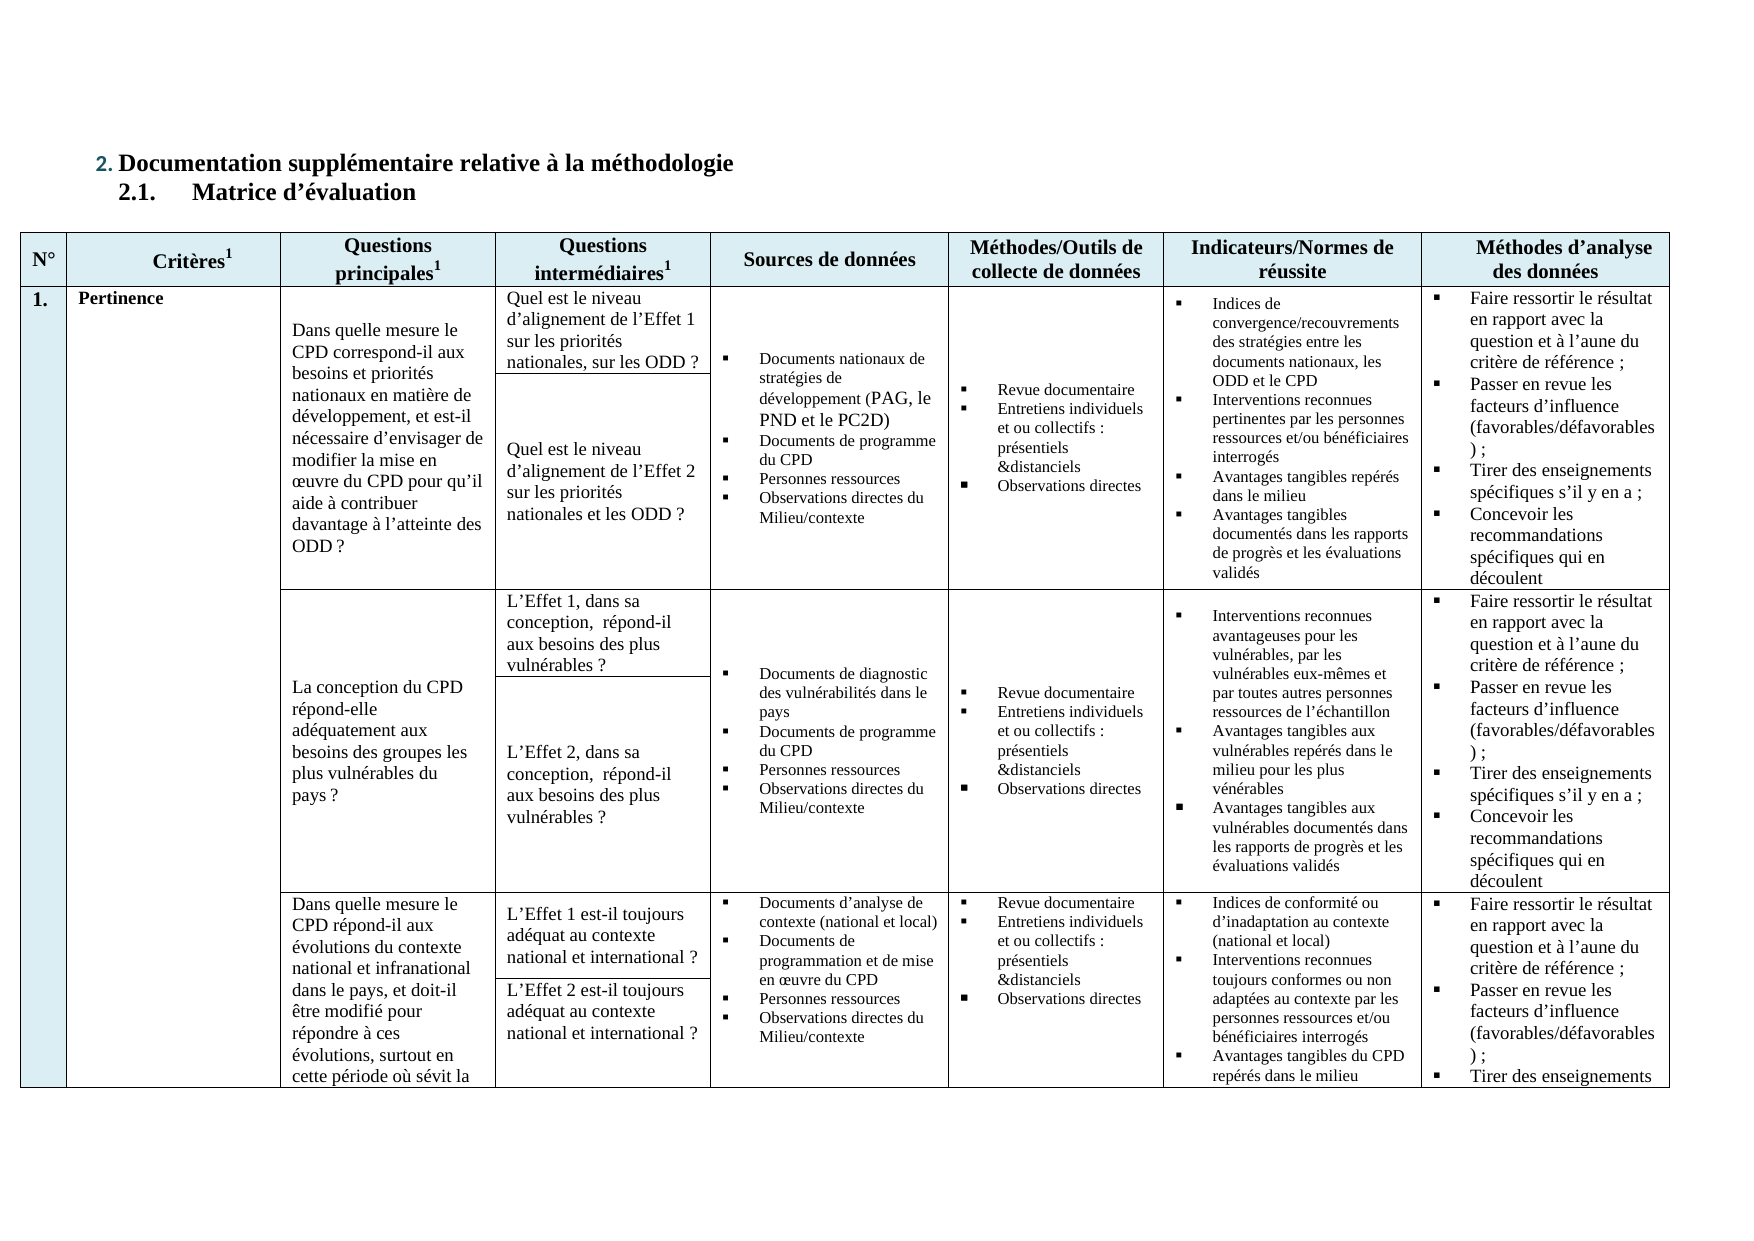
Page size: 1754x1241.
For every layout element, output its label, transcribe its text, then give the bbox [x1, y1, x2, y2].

table_cell L’Effet 2 est-il toujours adéquat au contexte national et international ? [496, 979, 710, 1087]
table_header Indicateurs/Normes de réussite [1164, 233, 1421, 286]
table_cell Indices de convergence/recouvrements des stratégies entre les documents nationaux, les ODD et le CPD Interventions reconnues pertinentes par les personnes ressources et/ou bénéficiaires interrogés Avantages tangibles repérés dans le milieu Avantages tangibles documentés dans les rapports de progrès et les évaluations validés [1164, 287, 1421, 589]
table_cell Pertinence [67, 287, 280, 1087]
table_header N° [21, 233, 66, 286]
table_cell Revue documentaire Entretiens individuels et ou collectifs : présentiels &distanciels Observations directes [949, 590, 1163, 892]
table_cell L’Effet 2, dans sa conception, répond-il aux besoins des plus vulnérables ? [496, 677, 710, 892]
table_cell Revue documentaire Entretiens individuels et ou collectifs : présentiels &distanciels Observations directes [949, 893, 1163, 1087]
table_cell Dans quelle mesure le CPD répond-il aux évolutions du contexte national et infranational dans le pays, et doit-il être modifié pour répondre à ces évolutions, surtout en cette période où sévit la pandémie de COVID-19 ? [281, 893, 495, 1087]
table_header Sources de données [711, 233, 948, 286]
table_cell Documents de diagnostic des vulnérabilités dans le pays Documents de programme du CPD Personnes ressources Observations directes du Milieu/contexte [711, 590, 948, 892]
table_cell L’Effet 1, dans sa conception, répond-il aux besoins des plus vulnérables ? [496, 590, 710, 676]
table_header Critères [67, 233, 280, 286]
subtitle Documentation supplémentaire relative à la méthodologie [95, 148, 1606, 177]
table_cell Documents d’analyse de contexte (national et local) Documents de programmation et de mise en œuvre du CPD Personnes ressources Observations directes du Milieu/contexte [711, 893, 948, 1087]
table_cell Interventions reconnues avantageuses pour les vulnérables, par les vulnérables eux-mêmes et par toutes autres personnes ressources de l’échantillon Avantages tangibles aux vulnérables repérés dans le milieu pour les plus vénérables Avantages tangibles aux vulnérables documentés dans les rapports de progrès et les évaluations validés [1164, 590, 1421, 892]
table_cell Documents nationaux de stratégies de développement (PAG, le PND et le PC2D) Documents de programme du CPD Personnes ressources Observations directes du Milieu/contexte [711, 287, 948, 589]
table_header Questions intermédiaires [496, 233, 710, 286]
table_cell Dans quelle mesure le CPD correspond-il aux besoins et priorités nationaux en matière de développement, et est-il nécessaire d’envisager de modifier la mise en œuvre du CPD pour qu’il aide à contribuer davantage à l’atteinte des ODD ? [281, 287, 495, 589]
table_header Questions principales [281, 233, 495, 286]
table_cell Indices de conformité ou d’inadaptation au contexte (national et local) Interventions reconnues toujours conformes ou non adaptées au contexte par les personnes ressources et/ou bénéficiaires interrogés Avantages tangibles du CPD repérés dans le milieu Avantages tangibles du CPD documentés dans les rapports de progrès et les évaluations validés [1164, 893, 1421, 1087]
table_cell 1. [21, 287, 66, 1087]
table_cell Quel est le niveau d’alignement de l’Effet 1 sur les priorités nationales, sur les ODD ? [496, 287, 710, 373]
table_header Méthodes d’analyse des données [1422, 233, 1669, 286]
table_cell La conception du CPD répond-elle adéquatement aux besoins des groupes les plus vulnérables du pays ? [281, 590, 495, 892]
subtitle Matrice d’évaluation [118, 177, 1606, 206]
table_cell Quel est le niveau d’alignement de l’Effet 2 sur les priorités nationales et les ODD ? [496, 374, 710, 589]
table_cell Revue documentaire Entretiens individuels et ou collectifs : présentiels &distanciels Observations directes [949, 287, 1163, 589]
table_cell L’Effet 1 est-il toujours adéquat au contexte national et international ? [496, 893, 710, 977]
table_header Méthodes/Outils de collecte de données [949, 233, 1163, 286]
